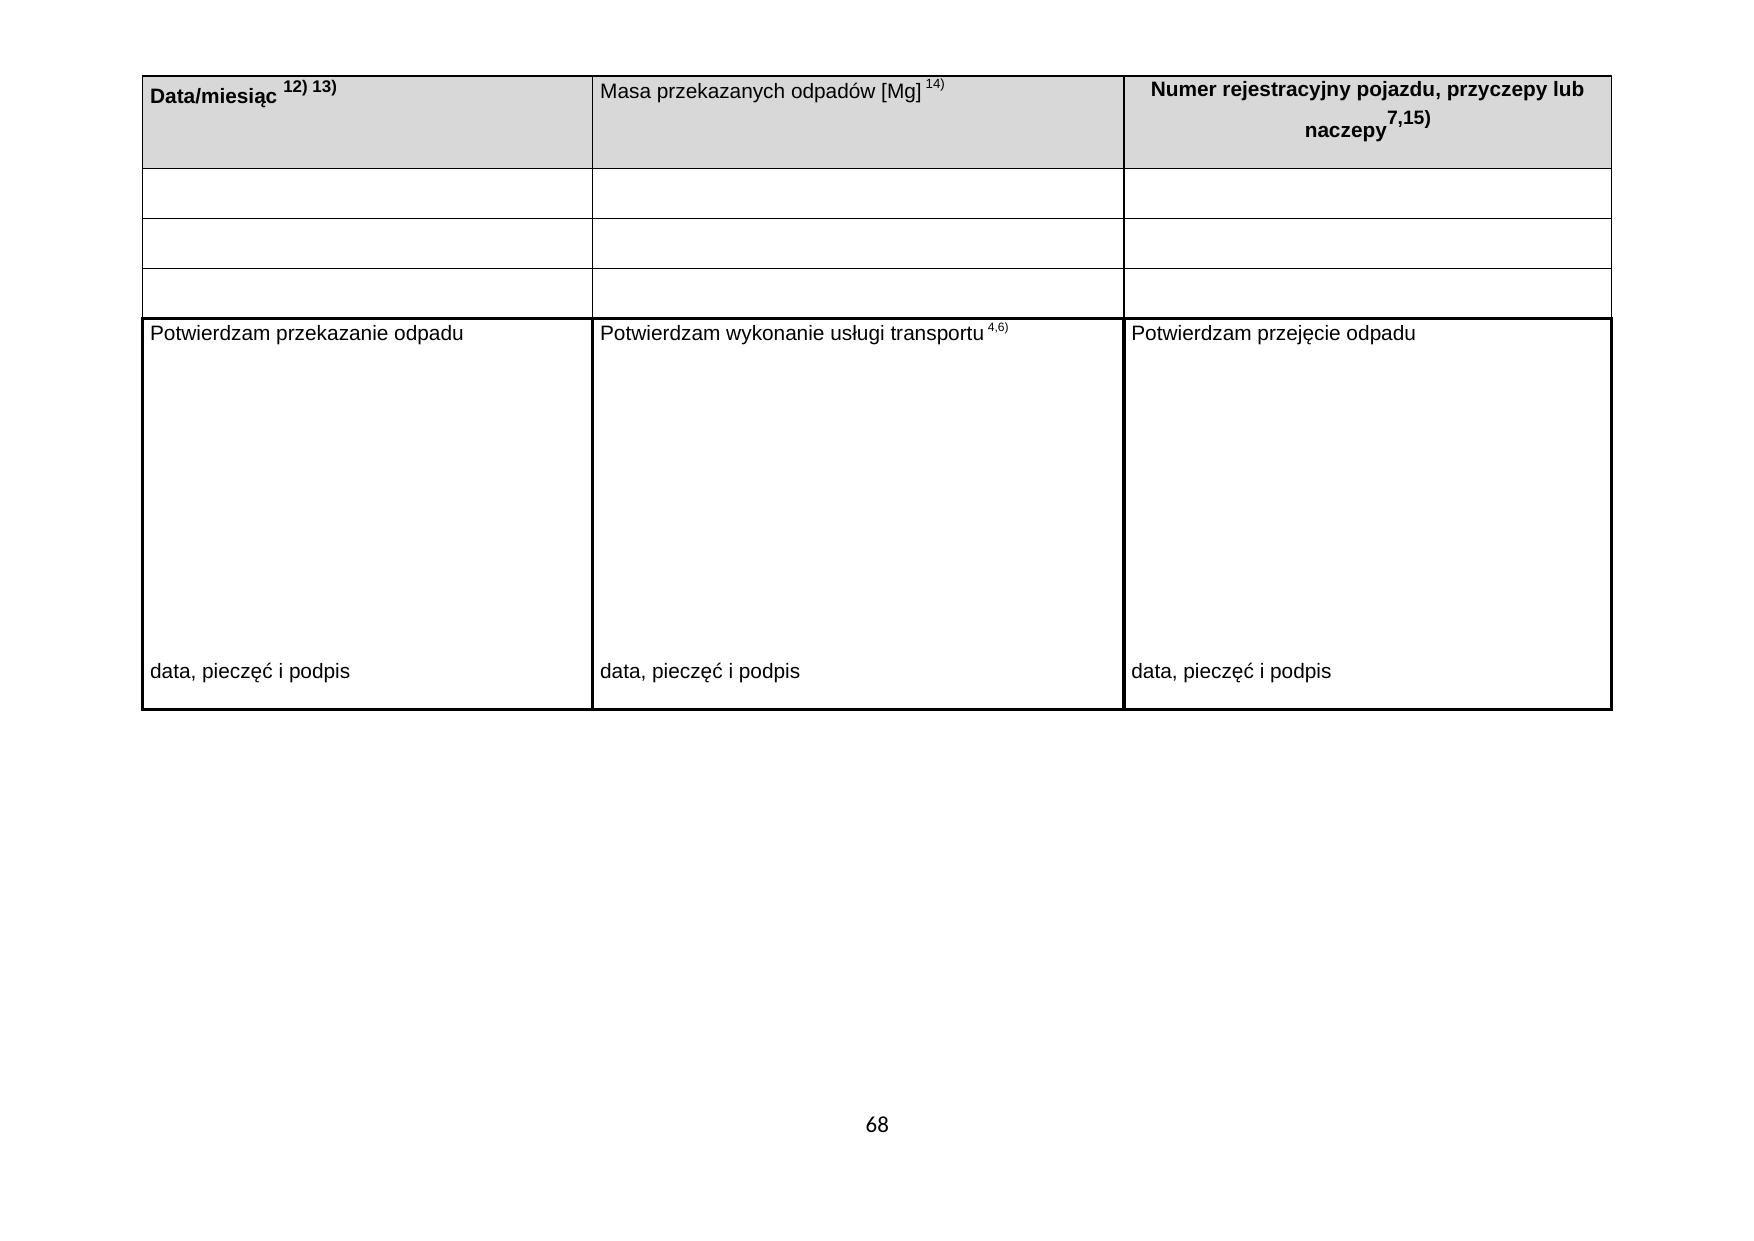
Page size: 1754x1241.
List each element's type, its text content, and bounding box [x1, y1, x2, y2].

table_cell [1125, 169, 1611, 217]
table_cell [1125, 219, 1611, 267]
table_cell [143, 219, 592, 267]
table_cell [1125, 269, 1611, 317]
table_cell Potwierdzam przejęcie odpadu data, pieczęć i podpis [1126, 320, 1610, 707]
table_cell Masa przekazanych odpadów [Mg] 14) [593, 77, 1123, 168]
table_cell [593, 219, 1123, 267]
table_cell Potwierdzam wykonanie usługi transportu 4,6) data, pieczęć i podpis [594, 320, 1122, 707]
table_cell Potwierdzam przekazanie odpadu data, pieczęć i podpis [144, 320, 591, 707]
table_cell Data/miesiąc 12) 13) [143, 77, 592, 168]
table_cell [143, 169, 592, 217]
table_cell Numer rejestracyjny pojazdu, przyczepy lub naczepy7,15) [1125, 77, 1611, 168]
table_cell [143, 269, 592, 317]
table_cell [593, 269, 1123, 317]
table_cell [593, 169, 1123, 217]
